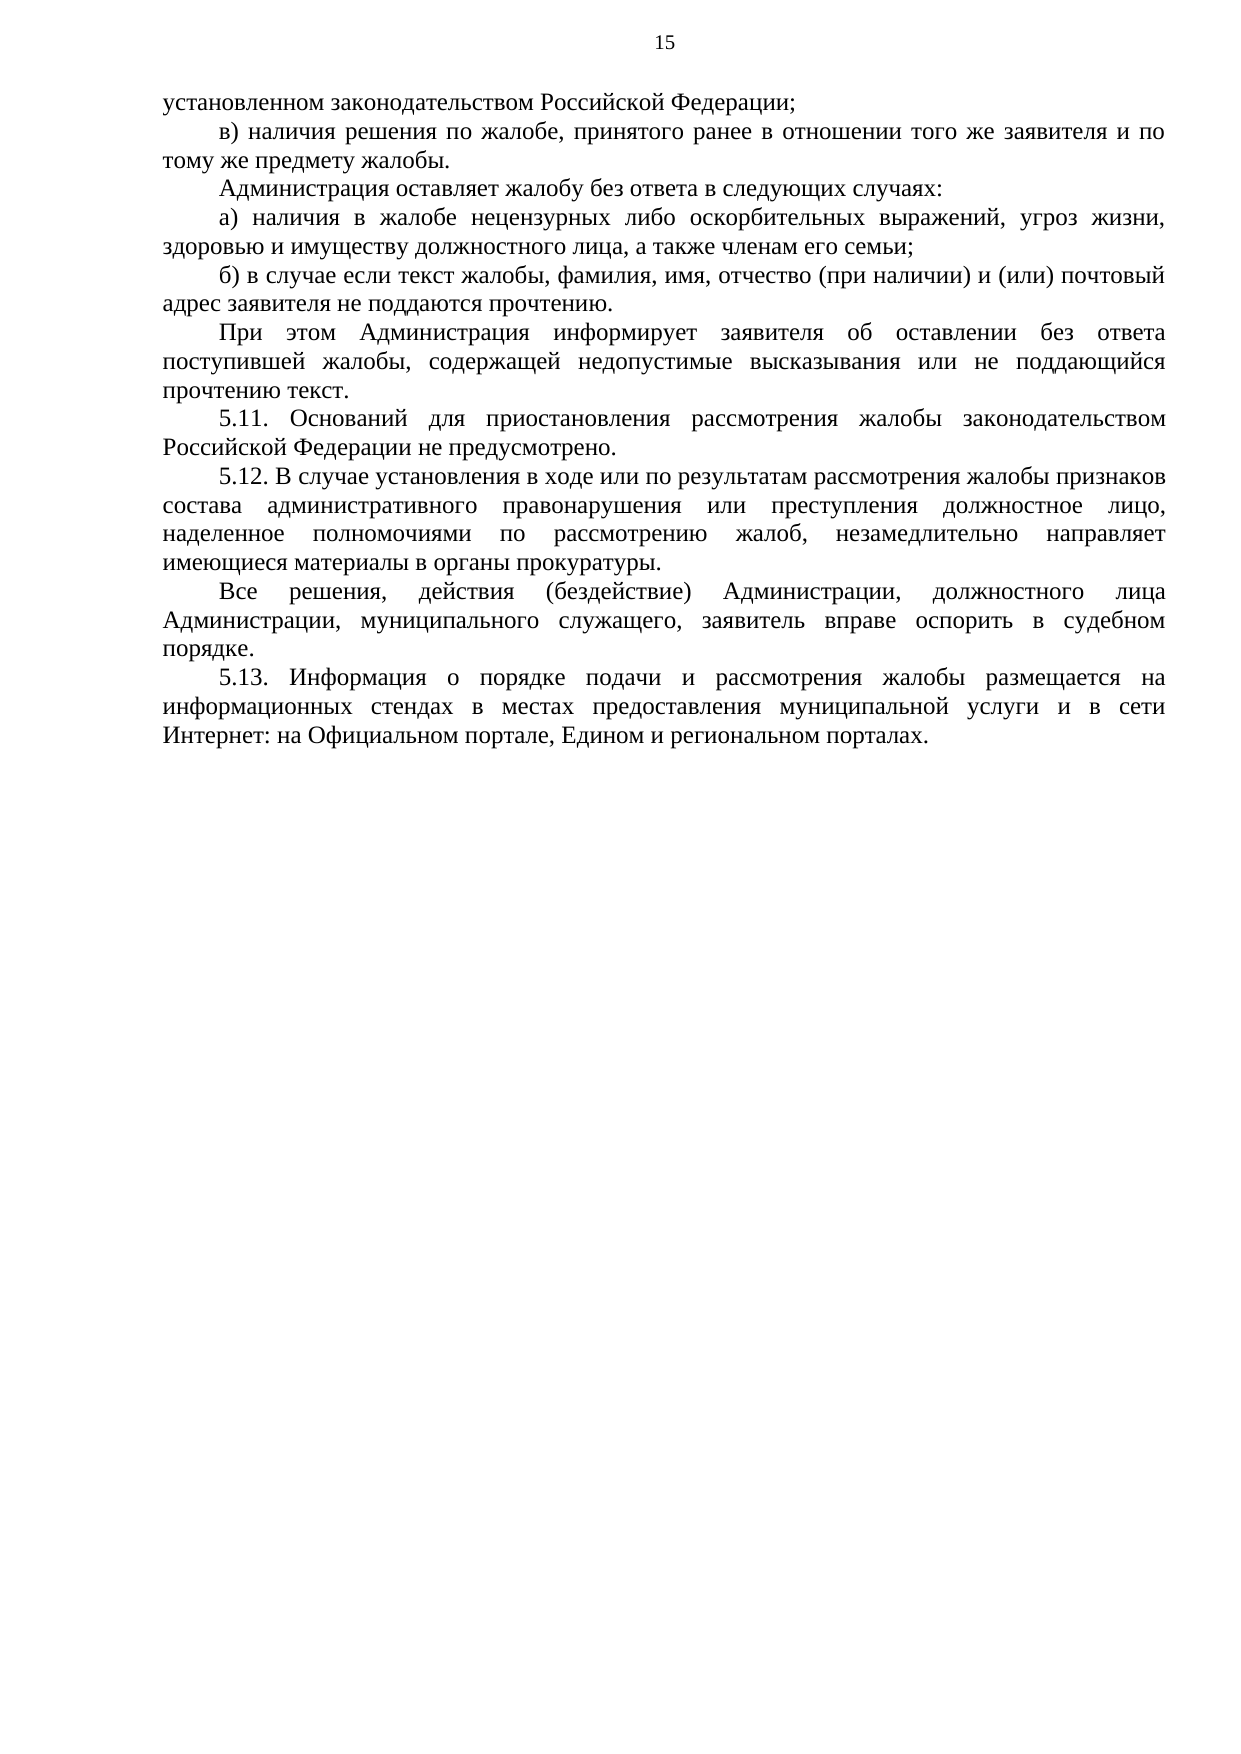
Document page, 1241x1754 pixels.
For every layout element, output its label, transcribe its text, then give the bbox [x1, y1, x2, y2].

text При этом Администрация информирует заявителя об оставлении без ответа поступившей жалобы, содержащей недопустимые высказывания или не поддающийся прочтению текст. [162, 317, 1167, 403]
text Все решения, действия (бездействие) Администрации, должностного лица Администрации, муниципального служащего, заявитель вправе оспорить в судебном порядке. [162, 576, 1167, 662]
text 5.11. Оснований для приостановления рассмотрения жалобы законодательством Российской Федерации не предусмотрено. [162, 403, 1167, 461]
text а) наличия в жалобе нецензурных либо оскорбительных выражений, угроз жизни, здоровью и имуществу должностного лица, а также членам его семьи; [162, 202, 1167, 260]
text б) в случае если текст жалобы, фамилия, имя, отчество (при наличии) и (или) почтовый адрес заявителя не поддаются прочтению. [162, 260, 1167, 317]
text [162, 87, 1167, 116]
text в) наличия решения по жалобе, принятого ранее в отношении того же заявителя и по тому же предмету жалобы. [162, 116, 1167, 173]
text 5.13. Информация о порядке подачи и рассмотрения жалобы размещается на информационных стендах в местах предоставления муниципальной услуги и в сети Интернет: на Официальном портале, Едином и региональном порталах. [162, 662, 1167, 748]
text Администрация оставляет жалобу без ответа в следующих случаях: [162, 173, 1167, 202]
text 5.12. В случае установления в ходе или по результатам рассмотрения жалобы признаков состава административного правонарушения или преступления должностное лицо, наделенное полномочиями по рассмотрению жалоб, незамедлительно направляет имеющиеся материалы в органы прокуратуры. [162, 461, 1167, 576]
